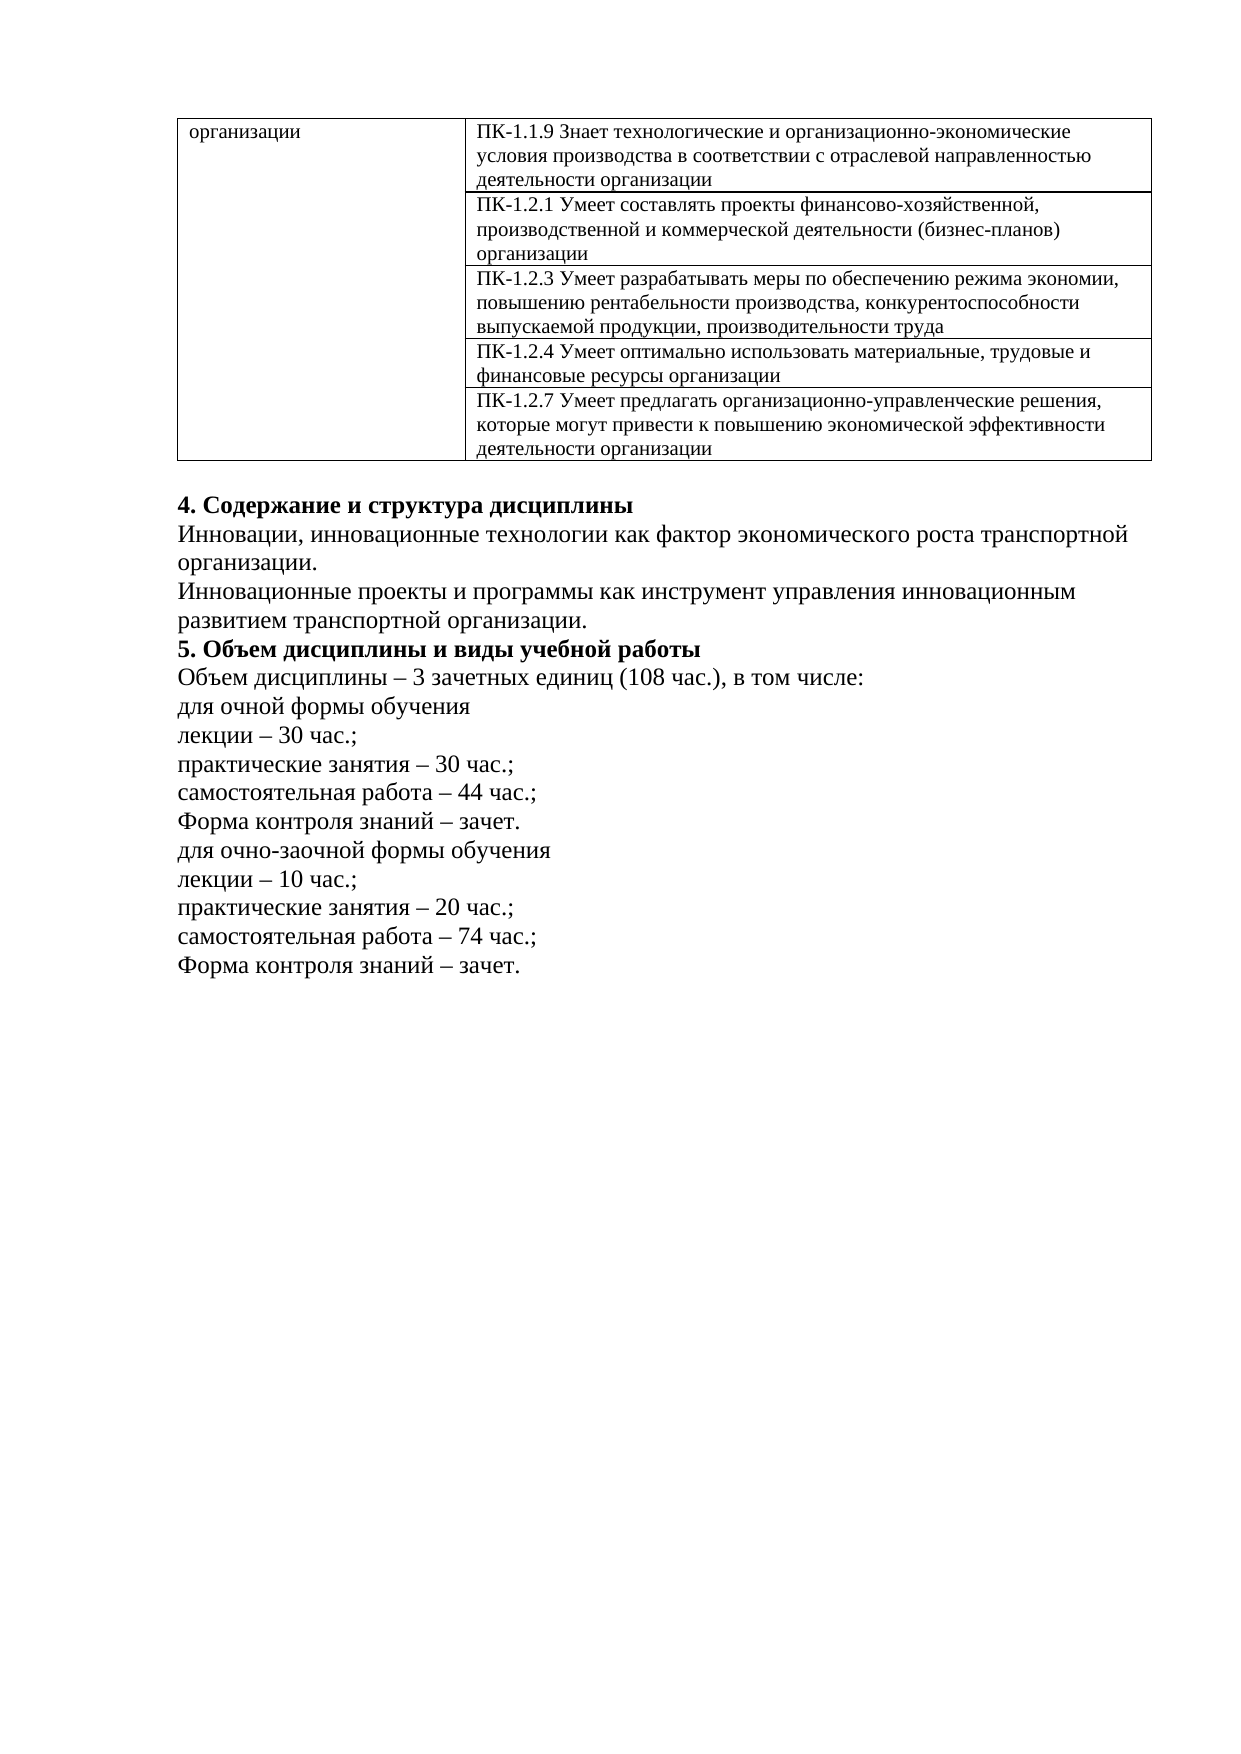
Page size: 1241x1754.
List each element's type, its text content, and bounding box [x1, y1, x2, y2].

table_cell ПК-1.2.3 Умеет разрабатывать меры по обеспечению режима экономии, повышению рентабельности производства, конкурентоспособности выпускаемой продукции, производительности труда [466, 266, 1151, 338]
text для очно-заочной формы обучения [177, 835, 1152, 864]
text Инновационные проекты и программы как инструмент управления инновационным развитием транспортной организации. [177, 576, 1152, 634]
text лекции – 30 час.; [177, 720, 1152, 749]
table_cell ПК-1.2.1 Умеет составлять проекты финансово-хозяйственной, производственной и коммерческой деятельности (бизнес-планов) организации [466, 193, 1151, 264]
text самостоятельная работа – 44 час.; [177, 777, 1152, 806]
text для очной формы обучения [177, 691, 1152, 720]
text 4. Содержание и структура дисциплины [177, 490, 1152, 519]
table_cell ПК-1.1.9 Знает технологические и организационно-экономические условия производства в соответствии с отраслевой направленностью деятельности организации [466, 119, 1151, 191]
text практические занятия – 20 час.; [177, 892, 1152, 921]
text Инновации, инновационные технологии как фактор экономического роста транспортной организации. [177, 519, 1152, 576]
text практические занятия – 30 час.; [177, 749, 1152, 777]
text лекции – 10 час.; [177, 864, 1152, 892]
table_cell ПК-1.2.4 Умеет оптимально использовать материальные, трудовые и финансовые ресурсы организации [466, 339, 1151, 387]
text самостоятельная работа – 74 час.; [177, 921, 1152, 950]
table_cell ПК-1.2.7 Умеет предлагать организационно-управленческие решения, которые могут привести к повышению экономической эффективности деятельности организации [466, 388, 1151, 460]
text 5. Объем дисциплины и виды учебной работы [177, 634, 1152, 662]
text Объем дисциплины – 3 зачетных единиц (108 час.), в том числе: [177, 662, 1152, 691]
text Форма контроля знаний – зачет. [177, 806, 1152, 835]
text Форма контроля знаний – зачет. [177, 950, 1152, 979]
